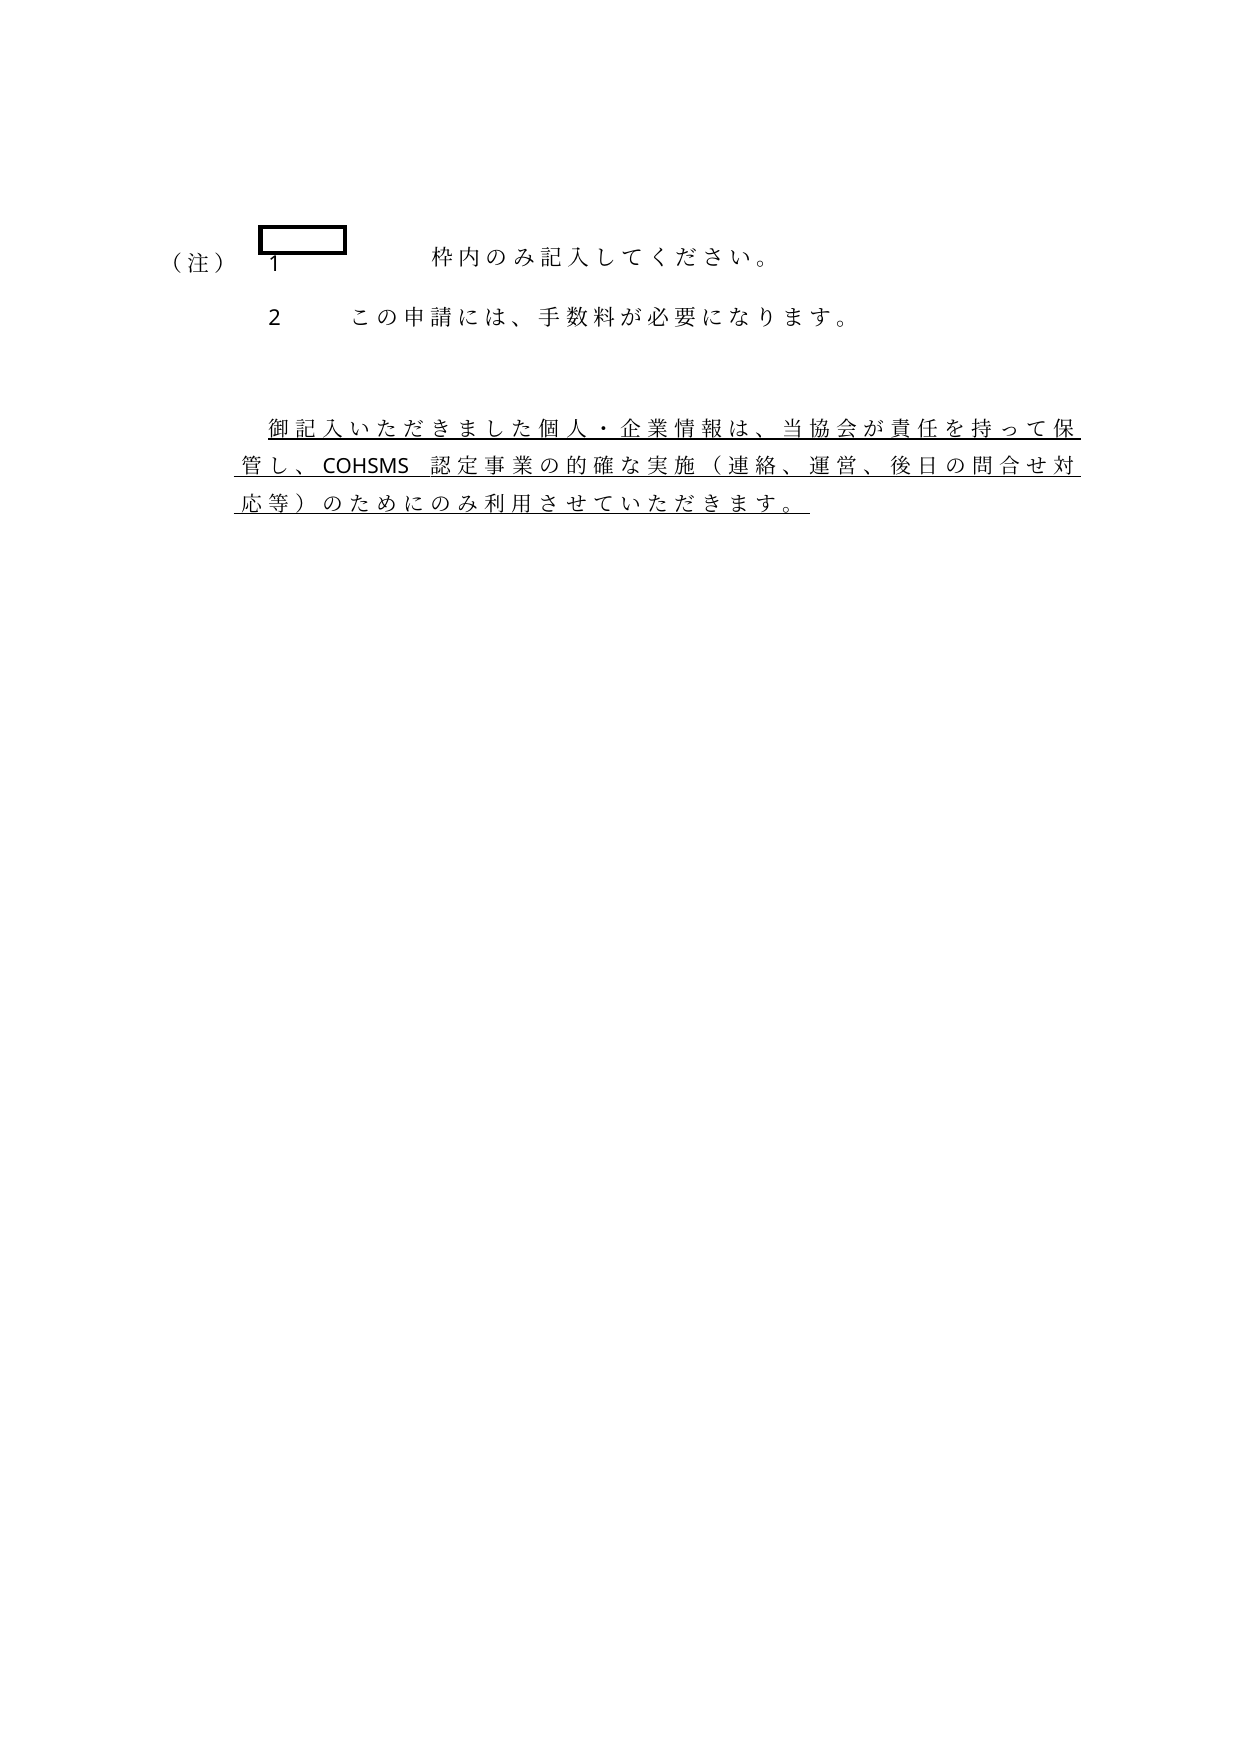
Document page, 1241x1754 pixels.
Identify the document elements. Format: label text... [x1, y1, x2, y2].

text 2 この申請には、手数料が必要になります。 [160, 297, 1081, 334]
text （注）1 枠内のみ記入してください。 [160, 223, 1081, 297]
text 御記入いただきました個人・企業情報は、当協会が責任を持って保管し、COHSMS認定事業の的確な実施（連絡、運営、後日の問合せ対応等）のためにのみ利用させていただきます。 [230, 409, 1081, 521]
